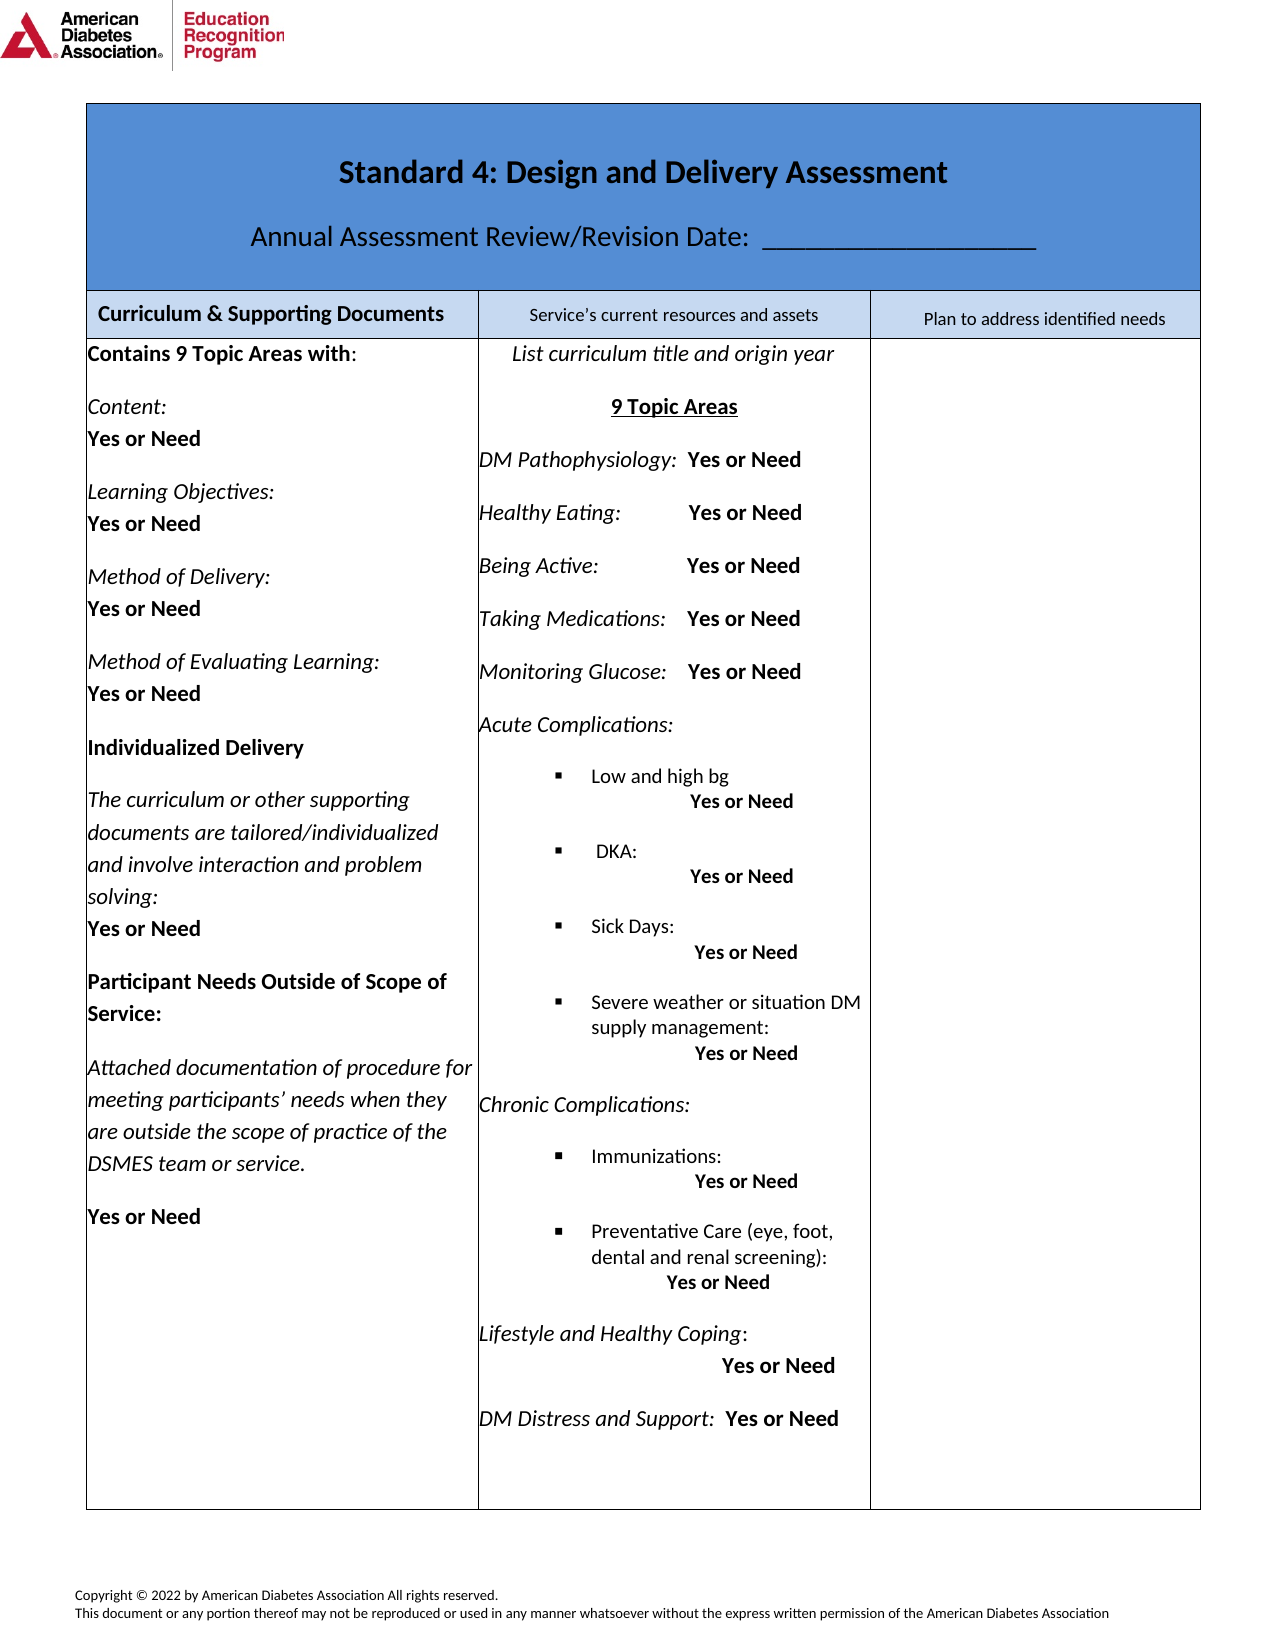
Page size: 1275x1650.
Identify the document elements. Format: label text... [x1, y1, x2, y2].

picture [0, 0, 284, 71]
table_header Standard 4: Design and Delivery Assessment Annual Assessment Review/Revision Date: ___________________ [87, 104, 1200, 290]
table_cell Service’s current resources and assets [479, 291, 870, 338]
table_cell List curriculum title and origin year 9 Topic Areas DM Pathophysiology: Yes or Need Healthy Eating: Yes or Need Being Active: Yes or Need Taking Medications: Yes or Need Monitoring Glucose: Yes or Need Acute Complications: Low and high bg Yes or Need DKA: Yes or Need Sick Days: Yes or Need Severe weather or situation DM supply management: Yes or Need Chronic Complications: Immunizations: Yes or Need Preventative Care (eye, foot, dental and renal screening): Yes or Need Lifestyle and Healthy Coping: Yes or Need DM Distress and Support: Yes or Need [479, 339, 870, 1509]
table_cell Curriculum & Supporting Documents [87, 291, 478, 338]
table_cell Plan to address identified needs [871, 291, 1200, 338]
table_cell [871, 339, 1200, 1509]
table_cell Contains 9 Topic Areas with: Content: Yes or Need Learning Objectives: Yes or Need Method of Delivery: Yes or Need Method of Evaluating Learning: Yes or Need Individualized Delivery The curriculum or other supporting documents are tailored/individualized and involve interaction and problem solving: Yes or Need Participant Needs Outside of Scope of Service: Attached documentation of procedure for meeting participants’ needs when they are outside the scope of practice of the DSMES team or service. Yes or Need [87, 339, 478, 1509]
